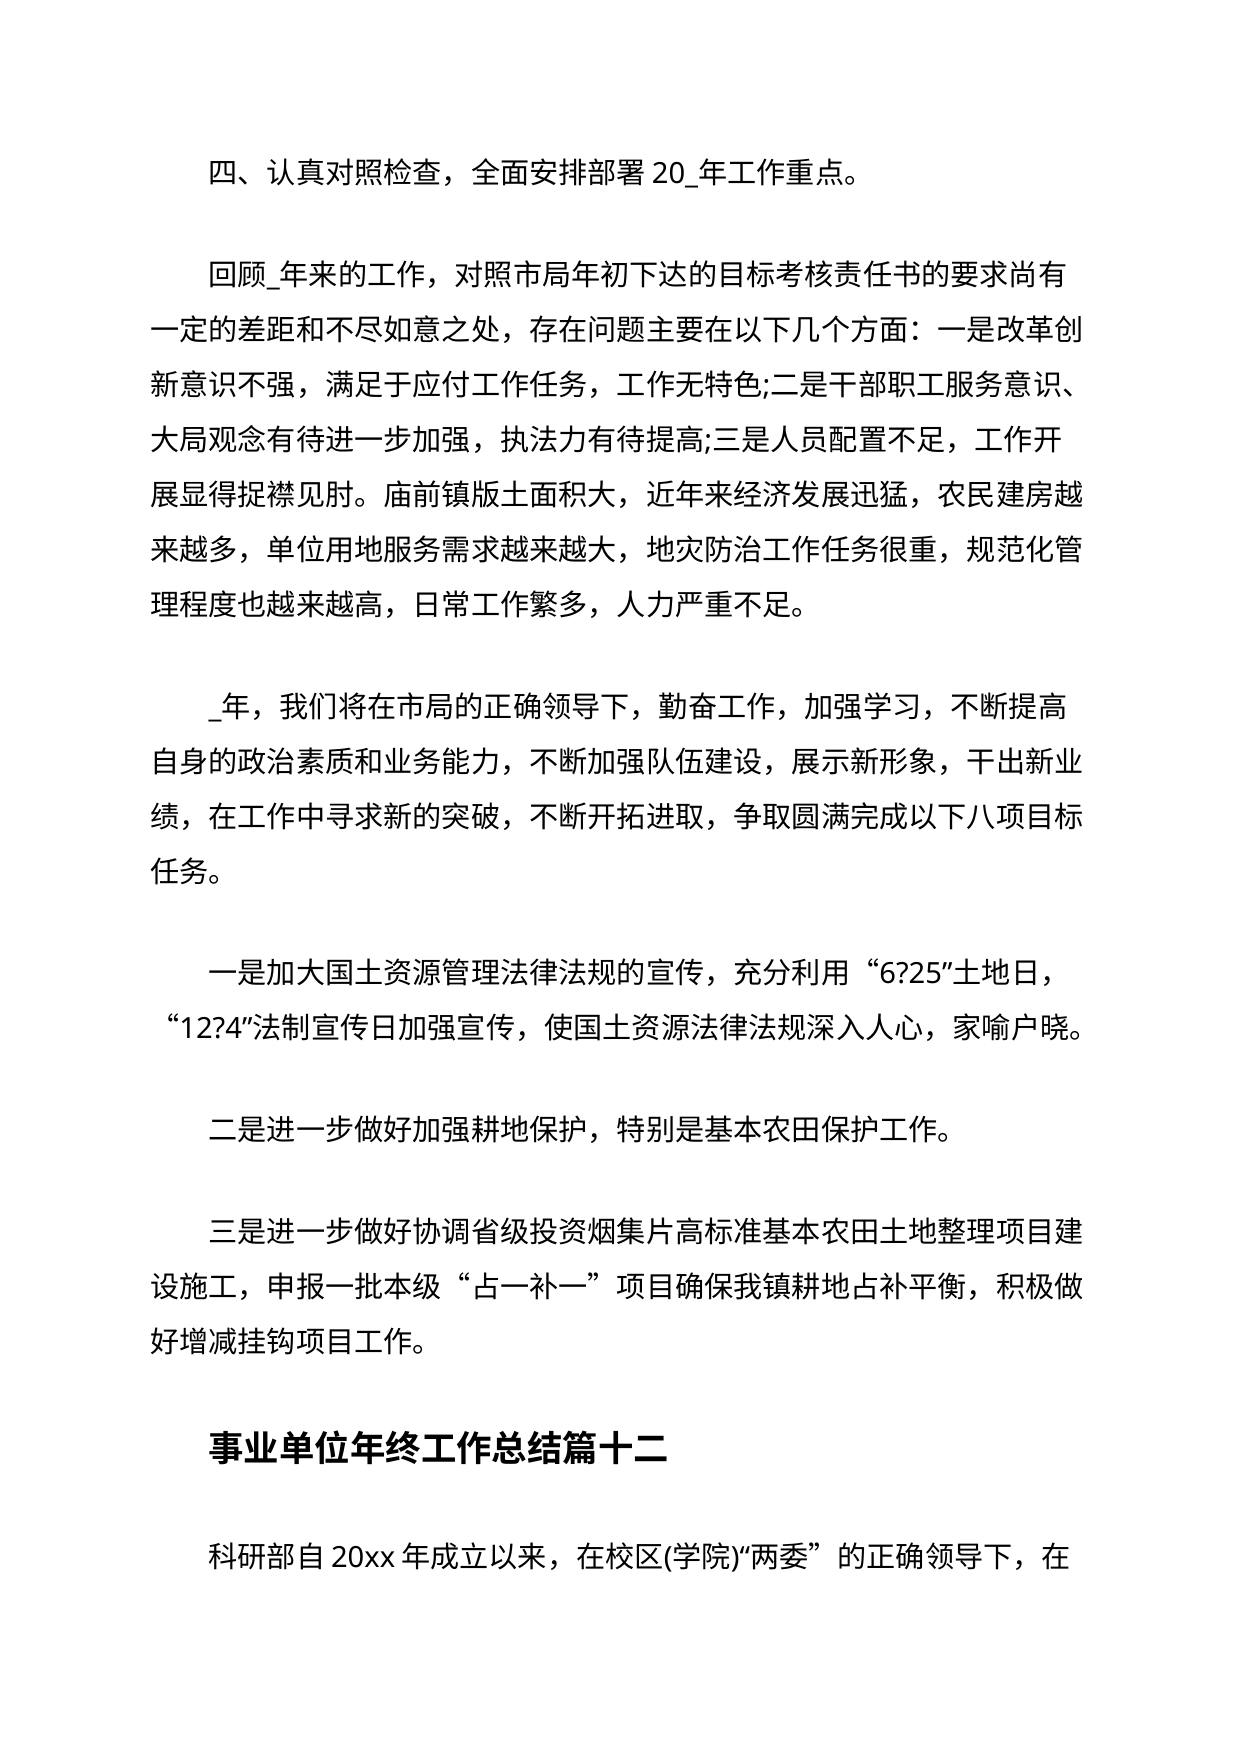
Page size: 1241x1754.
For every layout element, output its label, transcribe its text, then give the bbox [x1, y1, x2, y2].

text 二是进一步做好加强耕地保护，特别是基本农田保护工作。 [150, 1107, 1090, 1149]
text 四、认真对照检查，全面安排部署20_年工作重点。 [150, 150, 1090, 192]
text _年，我们将在市局的正确领导下，勤奋工作，加强学习，不断提高自身的政治素质和业务能力，不断加强队伍建设，展示新形象，干出新业绩，在工作中寻求新的突破，不断开拓进取，争取圆满完成以下八项目标任务。 [150, 683, 1090, 891]
text 回顾_年来的工作，对照市局年初下达的目标考核责任书的要求尚有一定的差距和不尽如意之处，存在问题主要在以下几个方面：一是改革创新意识不强，满足于应付工作任务，工作无特色;二是干部职工服务意识、大局观念有待进一步加强，执法力有待提高;三是人员配置不足，工作开展显得捉襟见肘。庙前镇版土面积大，近年来经济发展迅猛，农民建房越来越多，单位用地服务需求越来越大，地灾防治工作任务很重，规范化管理程度也越来越高，日常工作繁多，人力严重不足。 [150, 252, 1090, 624]
text 一是加大国土资源管理法律法规的宣传，充分利用“6?25”土地日，“12?4”法制宣传日加强宣传，使国土资源法律法规深入人心，家喻户晓。 [150, 950, 1090, 1047]
text 三是进一步做好协调省级投资烟集片高标准基本农田土地整理项目建设施工，申报一批本级“占一补一”项目确保我镇耕地占补平衡，积极做好增减挂钩项目工作。 [150, 1209, 1090, 1361]
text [150, 1534, 1090, 1576]
text 事业单位年终工作总结篇十二 [150, 1420, 1090, 1472]
